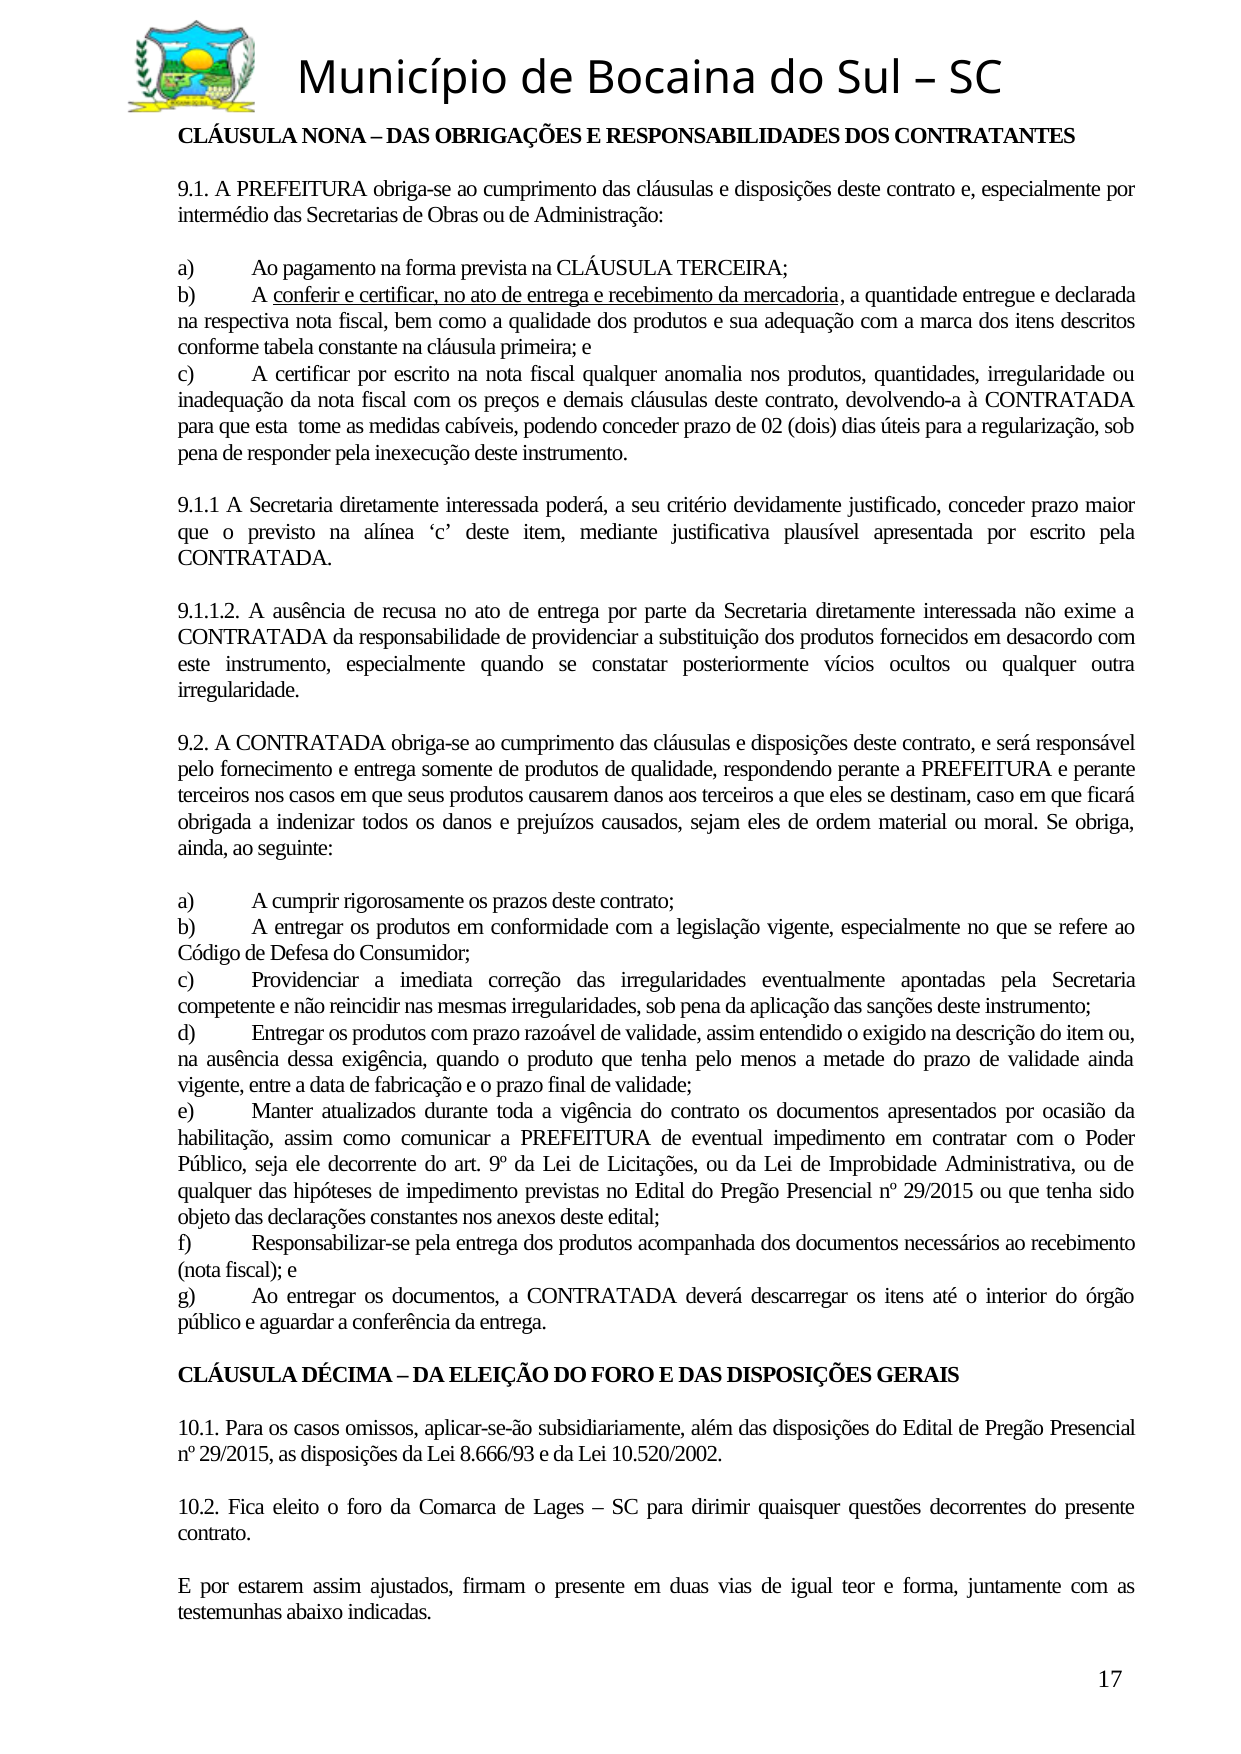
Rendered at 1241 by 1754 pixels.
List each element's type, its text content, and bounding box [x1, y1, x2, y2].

text 9.2. A CONTRATADA obriga-se ao cumprimento das cláusulas e disposições deste contrato, e será responsável pelo fornecimento e entrega somente de produtos de qualidade, respondendo perante a PREFEITURA e perante terceiros nos casos em que seus produtos causarem danos aos terceiros a que eles se destinam, caso em que ficará obrigada a indenizar todos os danos e prejuízos causados, sejam eles de ordem material ou moral. Se obriga, ainda, ao seguinte: [177, 729, 1136, 860]
list Providenciar a imediata correção das irregularidades eventualmente apontadas pela Secretaria competente e não reincidir nas mesmas irregularidades, sob pena da aplicação das sanções deste instrumento; [177, 966, 1136, 1018]
list A cumprir rigorosamente os prazos deste contrato; [177, 887, 1136, 913]
list Entregar os produtos com prazo razoável de validade, assim entendido o exigido na descrição do item ou, na ausência dessa exigência, quando o produto que tenha pelo menos a metade do prazo de validade ainda vigente, entre a data de fabricação e o prazo final de validade; [177, 1018, 1136, 1098]
text E por estarem assim ajustados, firmam o presente em duas vias de igual teor e forma, juntamente com as testemunhas abaixo indicadas. [177, 1572, 1136, 1625]
text CLÁUSULA DÉCIMA – DA ELEIÇÃO DO FORO E DAS DISPOSIÇÕES GERAIS [177, 1361, 1136, 1387]
text 10.2. Fica eleito o foro da Comarca de Lages – SC para dirimir quaisquer questões decorrentes do presente contrato. [177, 1493, 1136, 1546]
list Ao entregar os documentos, a CONTRATADA deverá descarregar os itens até o interior do órgão público e aguardar a conferência da entrega. [177, 1282, 1136, 1335]
list Ao pagamento na forma prevista na CLÁUSULA TERCEIRA; [177, 254, 1136, 281]
text CLÁUSULA NONA – DAS OBRIGAÇÕES E RESPONSABILIDADES DOS CONTRATANTES [177, 122, 1136, 149]
list A certificar por escrito na nota fiscal qualquer anomalia nos produtos, quantidades, irregularidade ou inadequação da nota fiscal com os preços e demais cláusulas deste contrato, devolvendo-a à CONTRATADA para que esta tome as medidas cabíveis, podendo conceder prazo de 02 (dois) dias úteis para a regularização, sob pena de responder pela inexecução deste instrumento. [177, 360, 1136, 465]
list Responsabilizar-se pela entrega dos produtos acompanhada dos documentos necessários ao recebimento (nota fiscal); e [177, 1229, 1136, 1282]
list A conferir e certificar, no ato de entrega e recebimento da mercadoria, a quantidade entregue e declarada na respectiva nota fiscal, bem como a qualidade dos produtos e sua adequação com a marca dos itens descritos conforme tabela constante na cláusula primeira; e [177, 281, 1136, 360]
text 10.1. Para os casos omissos, aplicar-se-ão subsidiariamente, além das disposições do Edital de Pregão Presencial nº 29/2015, as disposições da Lei 8.666/93 e da Lei 10.520/2002. [177, 1414, 1136, 1467]
picture [127, 12, 255, 119]
text 9.1.1.2. A ausência de recusa no ato de entrega por parte da Secretaria diretamente interessada não exime a CONTRATADA da responsabilidade de providenciar a substituição dos produtos fornecidos em desacordo com este instrumento, especialmente quando se constatar posteriormente vícios ocultos ou qualquer outra irregularidade. [177, 597, 1136, 702]
list Manter atualizados durante toda a vigência do contrato os documentos apresentados por ocasião da habilitação, assim como comunicar a PREFEITURA de eventual impedimento em contratar com o Poder Público, seja ele decorrente do art. 9º da Lei de Licitações, ou da Lei de Improbidade Administrativa, ou de qualquer das hipóteses de impedimento previstas no Edital do Pregão Presencial nº 29/2015 ou que tenha sido objeto das declarações constantes nos anexos deste edital; [177, 1098, 1136, 1229]
text 9.1. A PREFEITURA obriga-se ao cumprimento das cláusulas e disposições deste contrato e, especialmente por intermédio das Secretarias de Obras ou de Administração: [177, 175, 1136, 228]
list A entregar os produtos em conformidade com a legislação vigente, especialmente no que se refere ao Código de Defesa do Consumidor; [177, 913, 1136, 966]
text 9.1.1 A Secretaria diretamente interessada poderá, a seu critério devidamente justificado, conceder prazo maior que o previsto na alínea ‘c’ deste item, mediante justificativa plausível apresentada por escrito pela CONTRATADA. [177, 491, 1136, 571]
